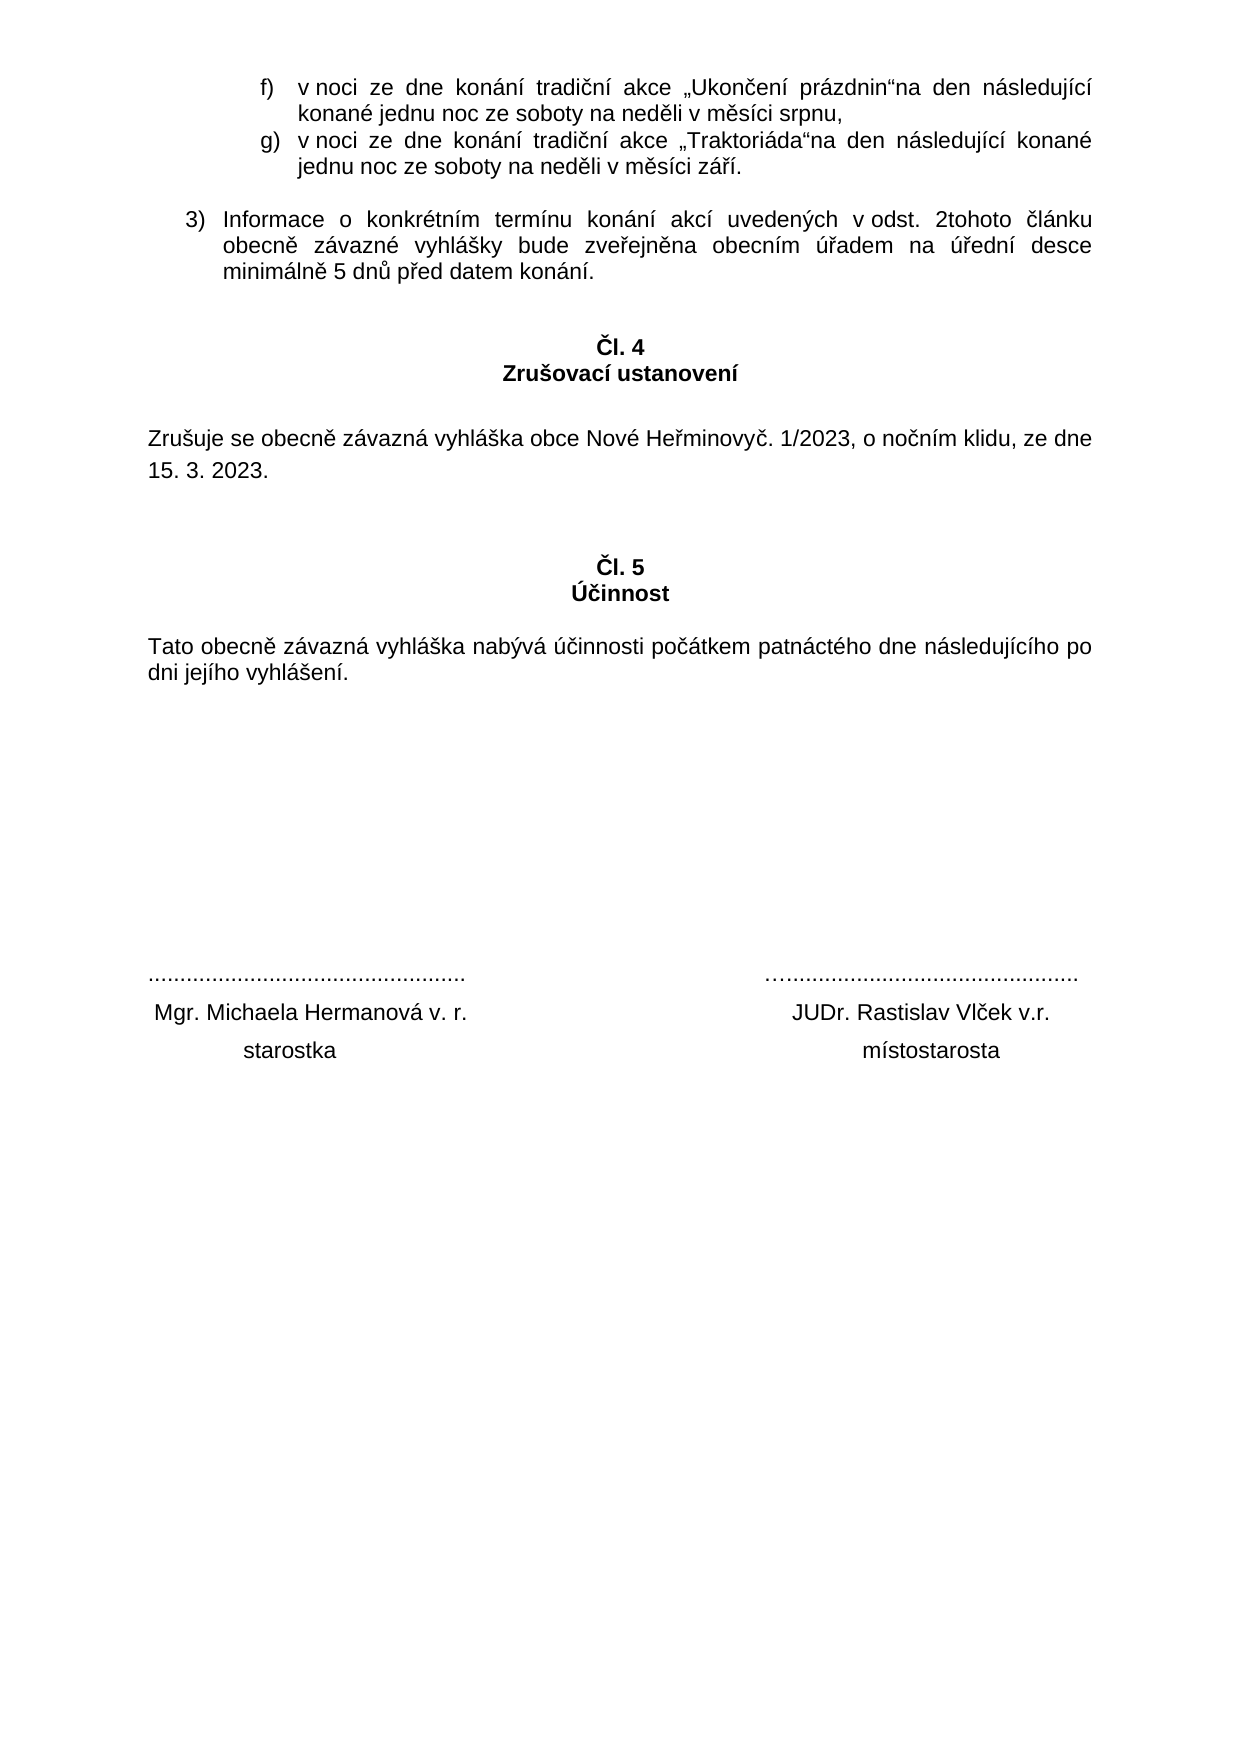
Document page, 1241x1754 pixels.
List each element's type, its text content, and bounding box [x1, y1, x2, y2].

list Informace o konkrétním termínu konání akcí uvedených v odst. 2tohoto článku obecně závazné vyhlášky bude zveřejněna obecním úřadem na úřední desce minimálně 5 dnů před datem konání. [185, 206, 1093, 285]
text Zrušuje se obecně závazná vyhláška obce Nové Heřminovyč. 1/2023, o nočním klidu, ze dne 15. 3. 2023. [148, 425, 1093, 483]
list v noci ze dne konání tradiční akce „Traktoriáda“na den následující konané jednu noc ze soboty na neděli v měsíci září. [260, 127, 1093, 179]
text .................................................. ….............................................. [148, 960, 1093, 986]
list v noci ze dne konání tradiční akce „Ukončení prázdnin“na den následující konané jednu noc ze soboty na neděli v měsíci srpnu, [260, 74, 1093, 127]
text Účinnost [148, 580, 1093, 606]
text starostka místostarosta [148, 1037, 1093, 1064]
text Čl. 5 [148, 553, 1093, 580]
text Čl. 4 [148, 334, 1093, 360]
text Mgr. Michaela Hermanová v. r. JUDr. Rastislav Vlček v.r. [148, 998, 1093, 1025]
text Tato obecně závazná vyhláška nabývá účinnosti počátkem patnáctého dne následujícího po dni jejího vyhlášení. [148, 633, 1093, 685]
text Zrušovací ustanovení [148, 360, 1093, 386]
